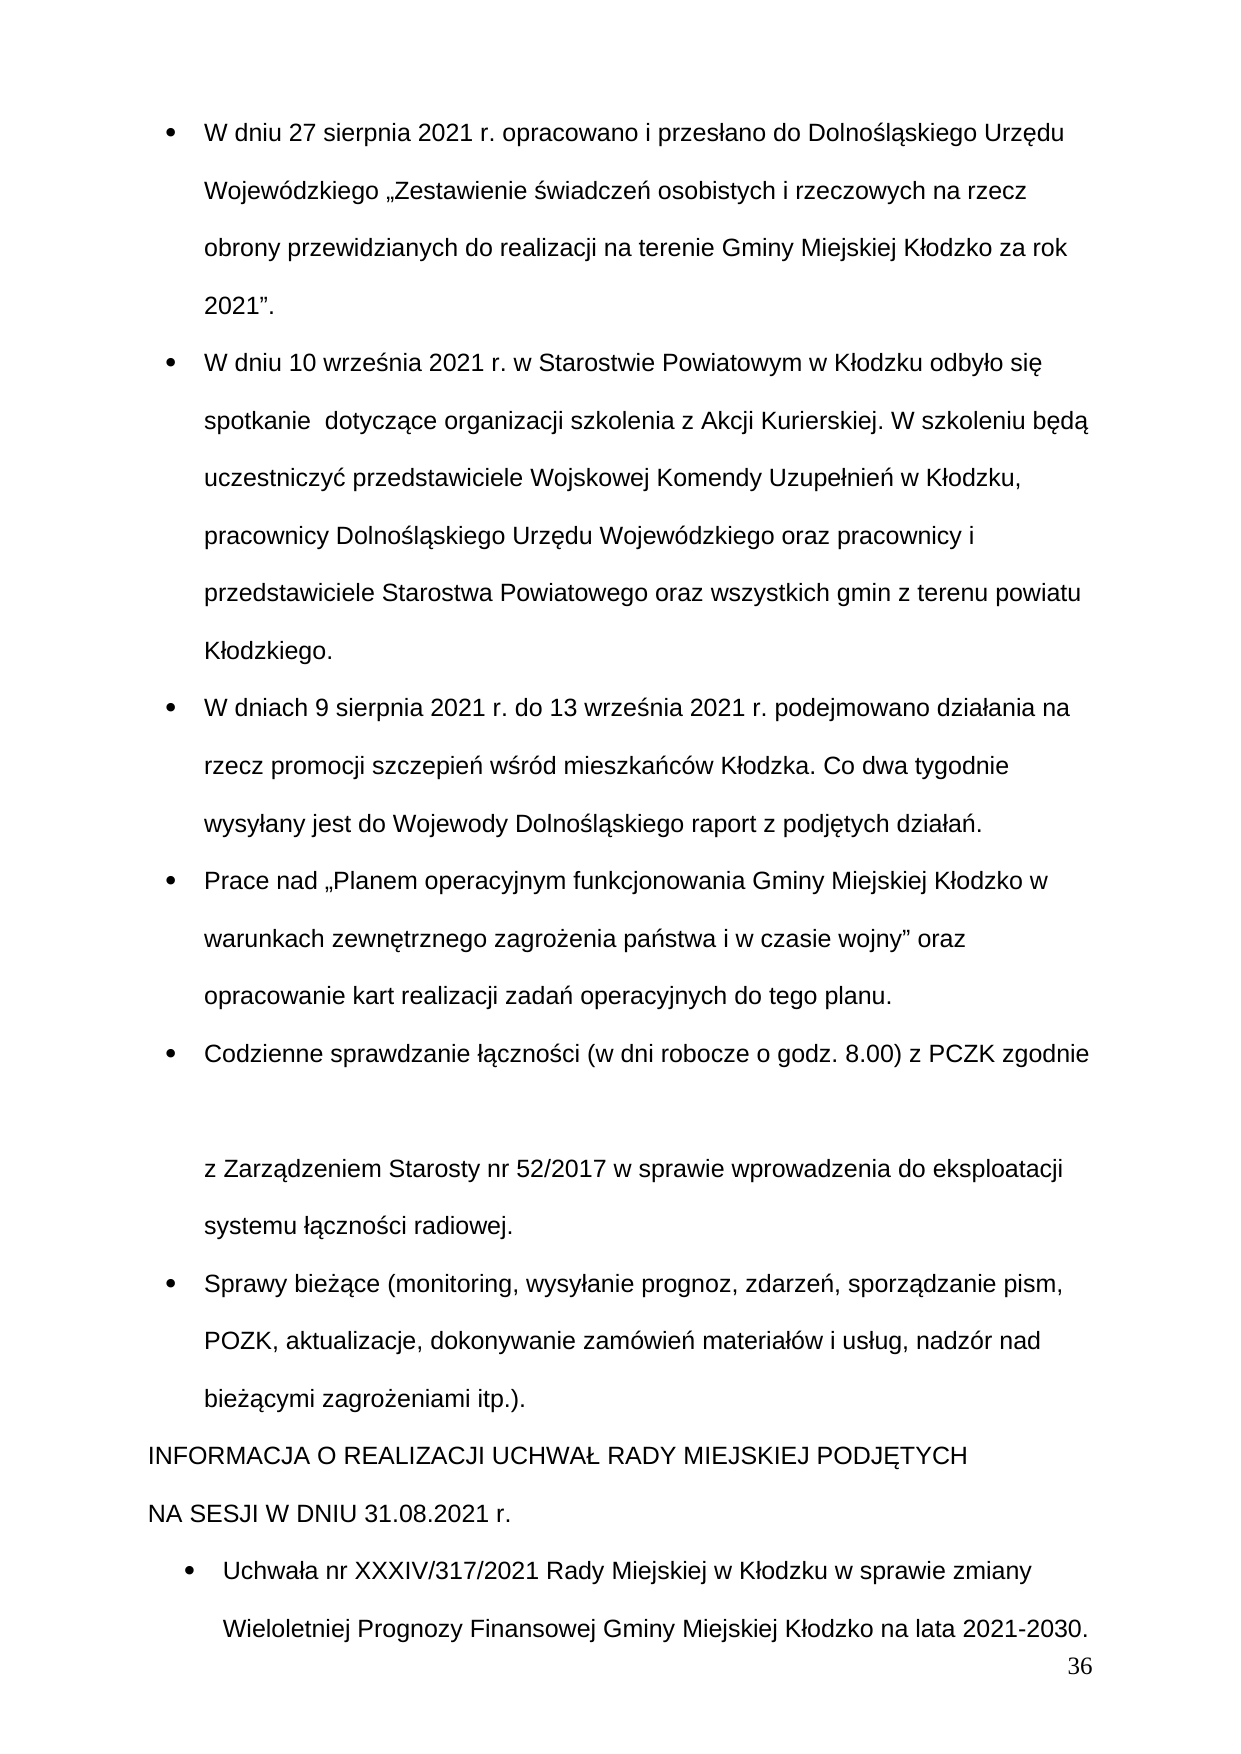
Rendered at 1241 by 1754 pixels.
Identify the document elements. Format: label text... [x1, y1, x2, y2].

list W dniu 27 sierpnia 2021 r. opracowano i przesłano do Dolnośląskiego Urzędu Wojewódzkiego „Zestawienie świadczeń osobistych i rzeczowych na rzecz obrony przewidzianych do realizacji na terenie Gminy Miejskiej Kłodzko za rok 2021”. [166, 118, 1092, 319]
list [185, 1556, 1092, 1643]
list Sprawy bieżące (monitoring, wysyłanie prognoz, zdarzeń, sporządzanie pism, POZK, aktualizacje, dokonywanie zamówień materiałów i usług, nadzór nad bieżącymi zagrożeniami itp.). [166, 1269, 1092, 1413]
list W dniu 10 września 2021 r. w Starostwie Powiatowym w Kłodzku odbyło się spotkanie dotyczące organizacji szkolenia z Akcji Kurierskiej. W szkoleniu będą uczestniczyć przedstawiciele Wojskowej Komendy Uzupełnień w Kłodzku, pracownicy Dolnośląskiego Urzędu Wojewódzkiego oraz pracownicy i przedstawiciele Starostwa Powiatowego oraz wszystkich gmin z terenu powiatu Kłodzkiego. [166, 348, 1092, 665]
list Codzienne sprawdzanie łączności (w dni robocze o godz. 8.00) z PCZK zgodnie z Zarządzeniem Starosty nr 52/2017 w sprawie wprowadzenia do eksploatacji systemu łączności radiowej. [166, 1039, 1092, 1240]
text INFORMACJA O REALIZACJI UCHWAŁ RADY MIEJSKIEJ PODJĘTYCH [148, 1441, 1092, 1470]
list W dniach 9 sierpnia 2021 r. do 13 września 2021 r. podejmowano działania na rzecz promocji szczepień wśród mieszkańców Kłodzka. Co dwa tygodnie wysyłany jest do Wojewody Dolnośląskiego raport z podjętych działań. [166, 693, 1092, 837]
text NA SESJI W DNIU 31.08.2021 r. [148, 1499, 1092, 1528]
list Prace nad „Planem operacyjnym funkcjonowania Gminy Miejskiej Kłodzko w warunkach zewnętrznego zagrożenia państwa i w czasie wojny” oraz opracowanie kart realizacji zadań operacyjnych do tego planu. [166, 866, 1092, 1010]
